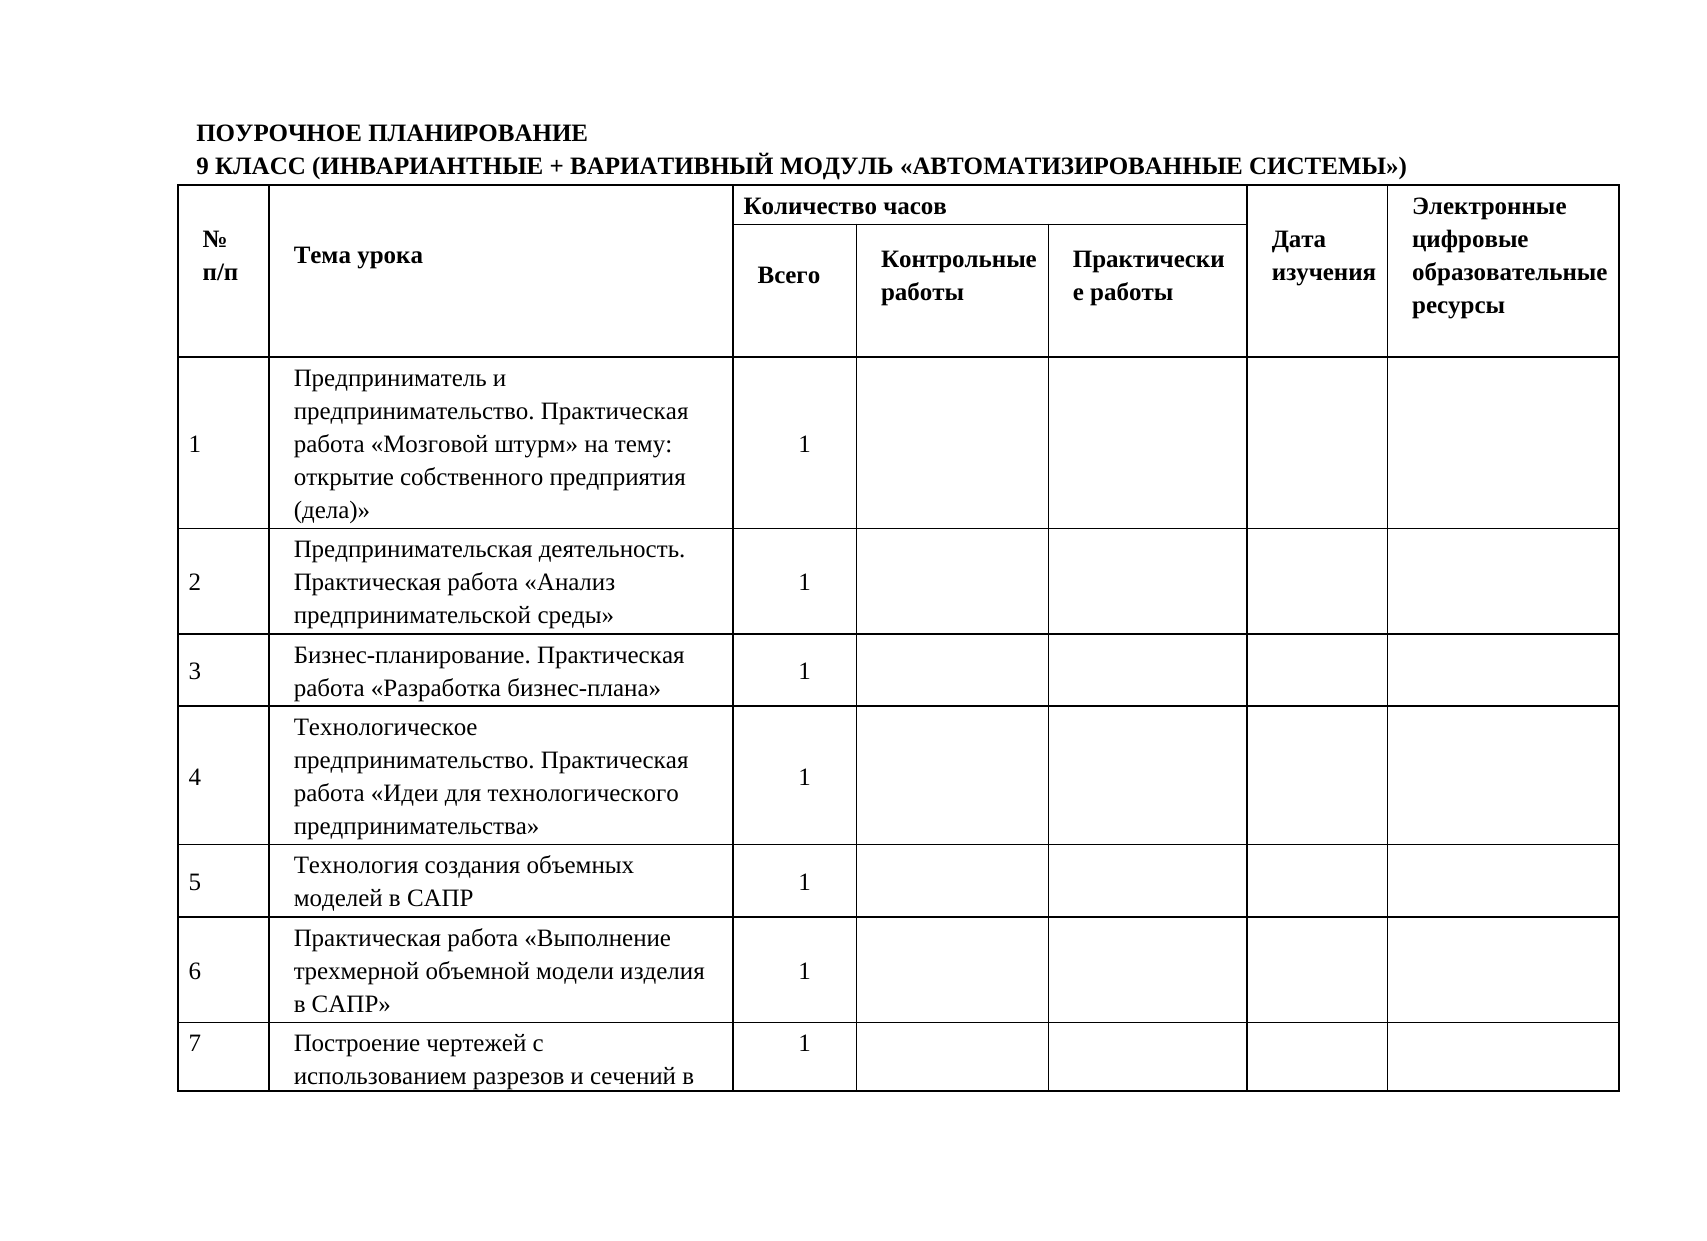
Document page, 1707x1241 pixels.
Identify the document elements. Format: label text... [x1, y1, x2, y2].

table_header Тема урока [270, 186, 732, 356]
table_cell [857, 1023, 1048, 1090]
table_cell 6 [179, 918, 268, 1022]
table_cell [857, 635, 1048, 705]
table_cell [1388, 529, 1618, 633]
table_cell 7 [179, 1023, 268, 1090]
table_cell 1 [734, 1023, 856, 1090]
table_cell Практическая работа «Выполнение трехмерной объемной модели изделия в САПР» [270, 918, 732, 1022]
table_cell Практические работы [1049, 225, 1246, 356]
table_cell 1 [734, 918, 856, 1022]
table_cell 4 [179, 707, 268, 844]
table_cell Технологическое предпринимательство. Практическая работа «Идеи для технологического предпринимательства» [270, 707, 732, 844]
table_cell [1388, 845, 1618, 916]
table_cell [1248, 529, 1387, 633]
table_cell 1 [734, 529, 856, 633]
text 9 КЛАСС (ИНВАРИАНТНЫЕ + ВАРИАТИВНЫЙ МОДУЛЬ «АВТОМАТИЗИРОВАННЫЕ СИСТЕМЫ») [190, 151, 1618, 180]
table_cell [1388, 918, 1618, 1022]
table_cell [1049, 918, 1246, 1022]
table_header Количество часов [734, 186, 1246, 223]
table_cell [1248, 845, 1387, 916]
table_cell [1248, 707, 1387, 844]
table_cell [1248, 1023, 1387, 1090]
table_cell [1388, 707, 1618, 844]
table_cell 1 [734, 707, 856, 844]
table_cell [1388, 635, 1618, 705]
table_cell [857, 845, 1048, 916]
table_cell 1 [734, 845, 856, 916]
table_cell 2 [179, 529, 268, 633]
table_header № п/п [179, 186, 268, 356]
table_cell [1049, 529, 1246, 633]
table_cell 3 [179, 635, 268, 705]
table_cell [1049, 635, 1246, 705]
table_cell [857, 707, 1048, 844]
table_header Дата изучения [1248, 186, 1387, 356]
table_cell [1388, 1023, 1618, 1090]
table_header Электронные цифровые образовательные ресурсы [1388, 186, 1618, 356]
table_cell [1248, 918, 1387, 1022]
table_cell [1248, 358, 1387, 527]
text ПОУРОЧНОЕ ПЛАНИРОВАНИЕ [190, 118, 1618, 147]
table_cell Предприниматель и предпринимательство. Практическая работа «Мозговой штурм» на тему: открытие собственного предприятия (дела)» [270, 358, 732, 527]
table_cell [1049, 707, 1246, 844]
table_cell 1 [734, 358, 856, 527]
table_cell [857, 358, 1048, 527]
table_cell [857, 918, 1048, 1022]
table_cell [1049, 1023, 1246, 1090]
table_cell 5 [179, 845, 268, 916]
table_cell Технология создания объемных моделей в САПР [270, 845, 732, 916]
table_cell Предпринимательская деятельность. Практическая работа «Анализ предпринимательской среды» [270, 529, 732, 633]
table_cell Всего [734, 225, 856, 356]
table_cell 1 [734, 635, 856, 705]
table_cell [857, 529, 1048, 633]
table_cell 1 [179, 358, 268, 527]
table_cell Контрольные работы [857, 225, 1048, 356]
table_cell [270, 1023, 732, 1090]
table_cell [1248, 635, 1387, 705]
table_cell [1388, 358, 1618, 527]
table_cell Бизнес-планирование. Практическая работа «Разработка бизнес-плана» [270, 635, 732, 705]
table_cell [1049, 845, 1246, 916]
table_cell [1049, 358, 1246, 527]
